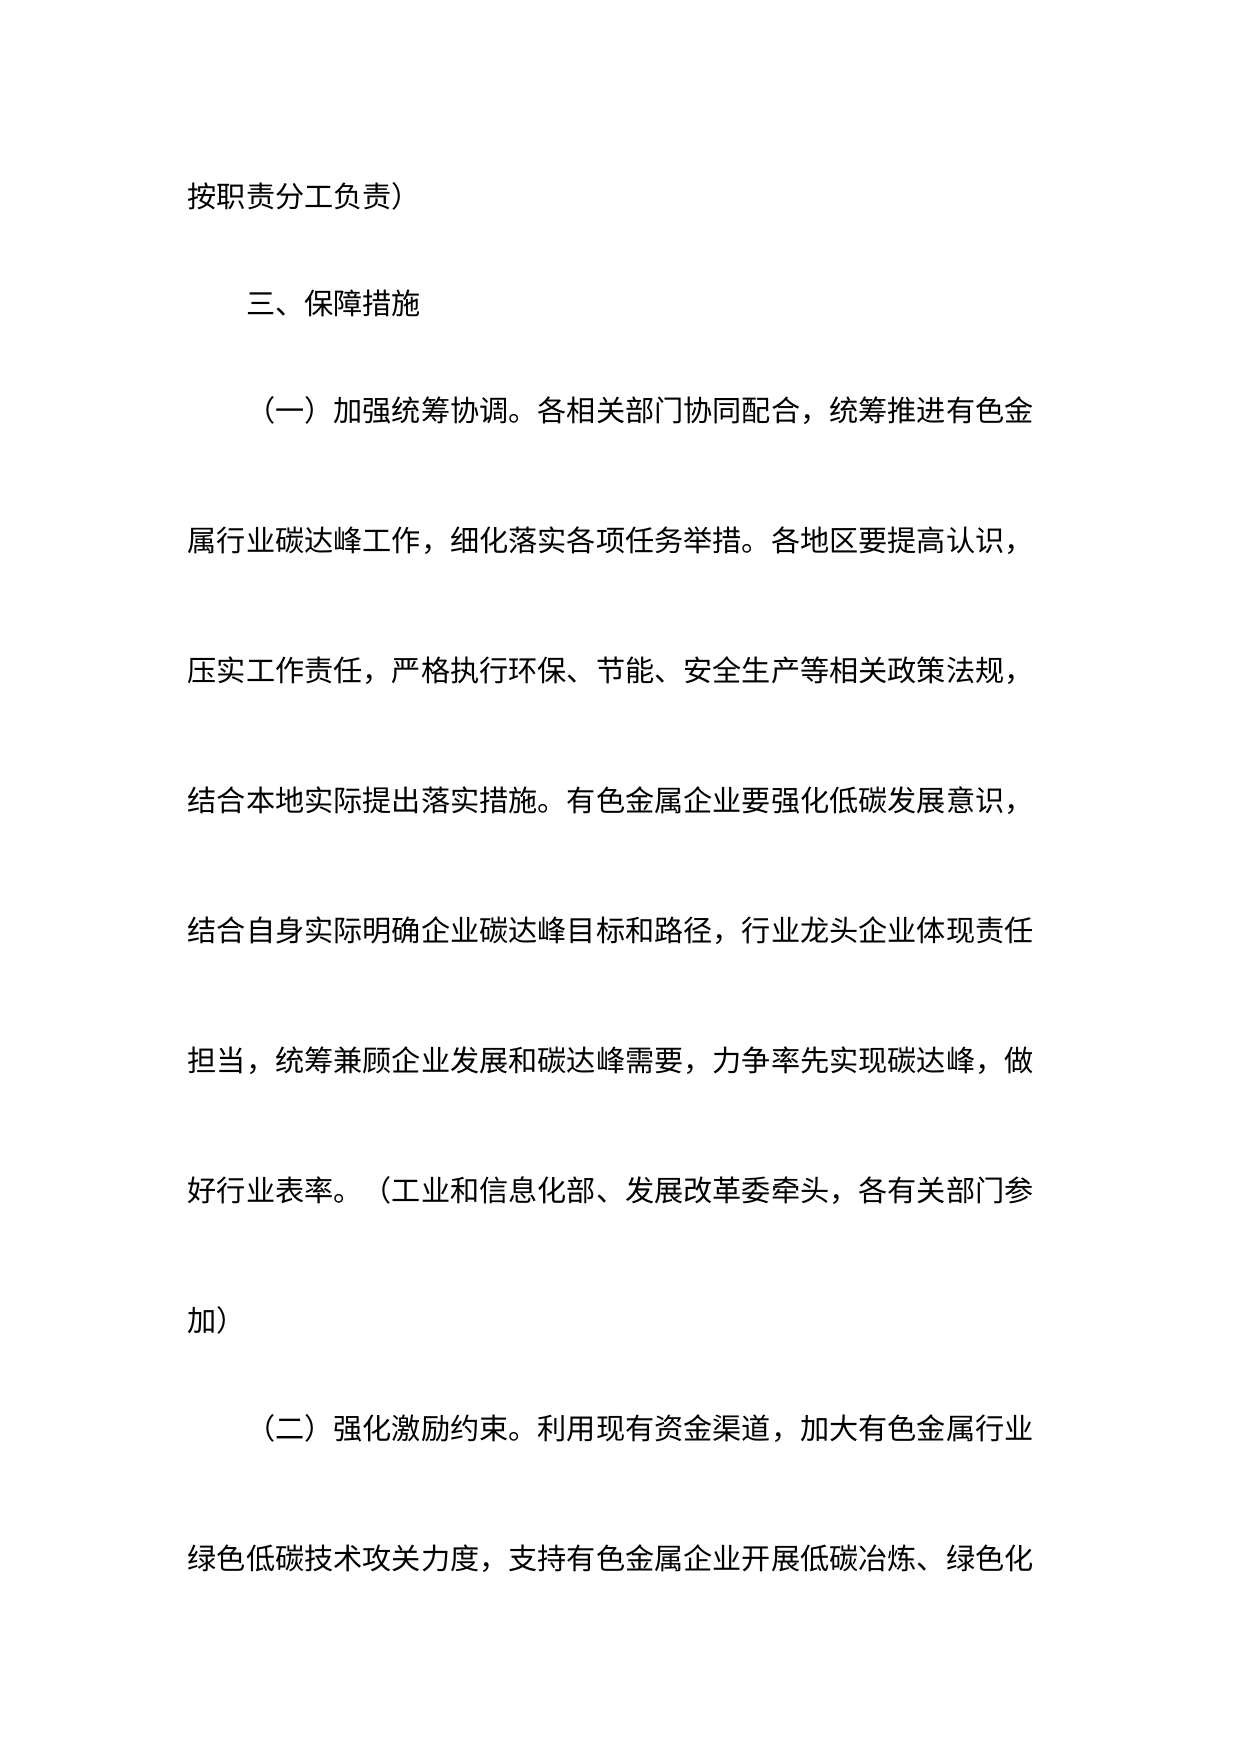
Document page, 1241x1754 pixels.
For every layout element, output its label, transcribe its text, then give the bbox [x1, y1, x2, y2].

text （一）加强统筹协调。各相关部门协同配合，统筹推进有色金属行业碳达峰工作，细化落实各项任务举措。各地区要提高认识，压实工作责任，严格执行环保、节能、安全生产等相关政策法规，结合本地实际提出落实措施。有色金属企业要强化低碳发展意识，结合自身实际明确企业碳达峰目标和路径，行业龙头企业体现责任担当，统筹兼顾企业发展和碳达峰需要，力争率先实现碳达峰，做好行业表率。（工业和信息化部、发展改革委牵头，各有关部门参加） [187, 377, 1053, 1352]
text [187, 1394, 1053, 1589]
text 三、保障措施 [187, 269, 1053, 334]
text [187, 162, 1053, 227]
